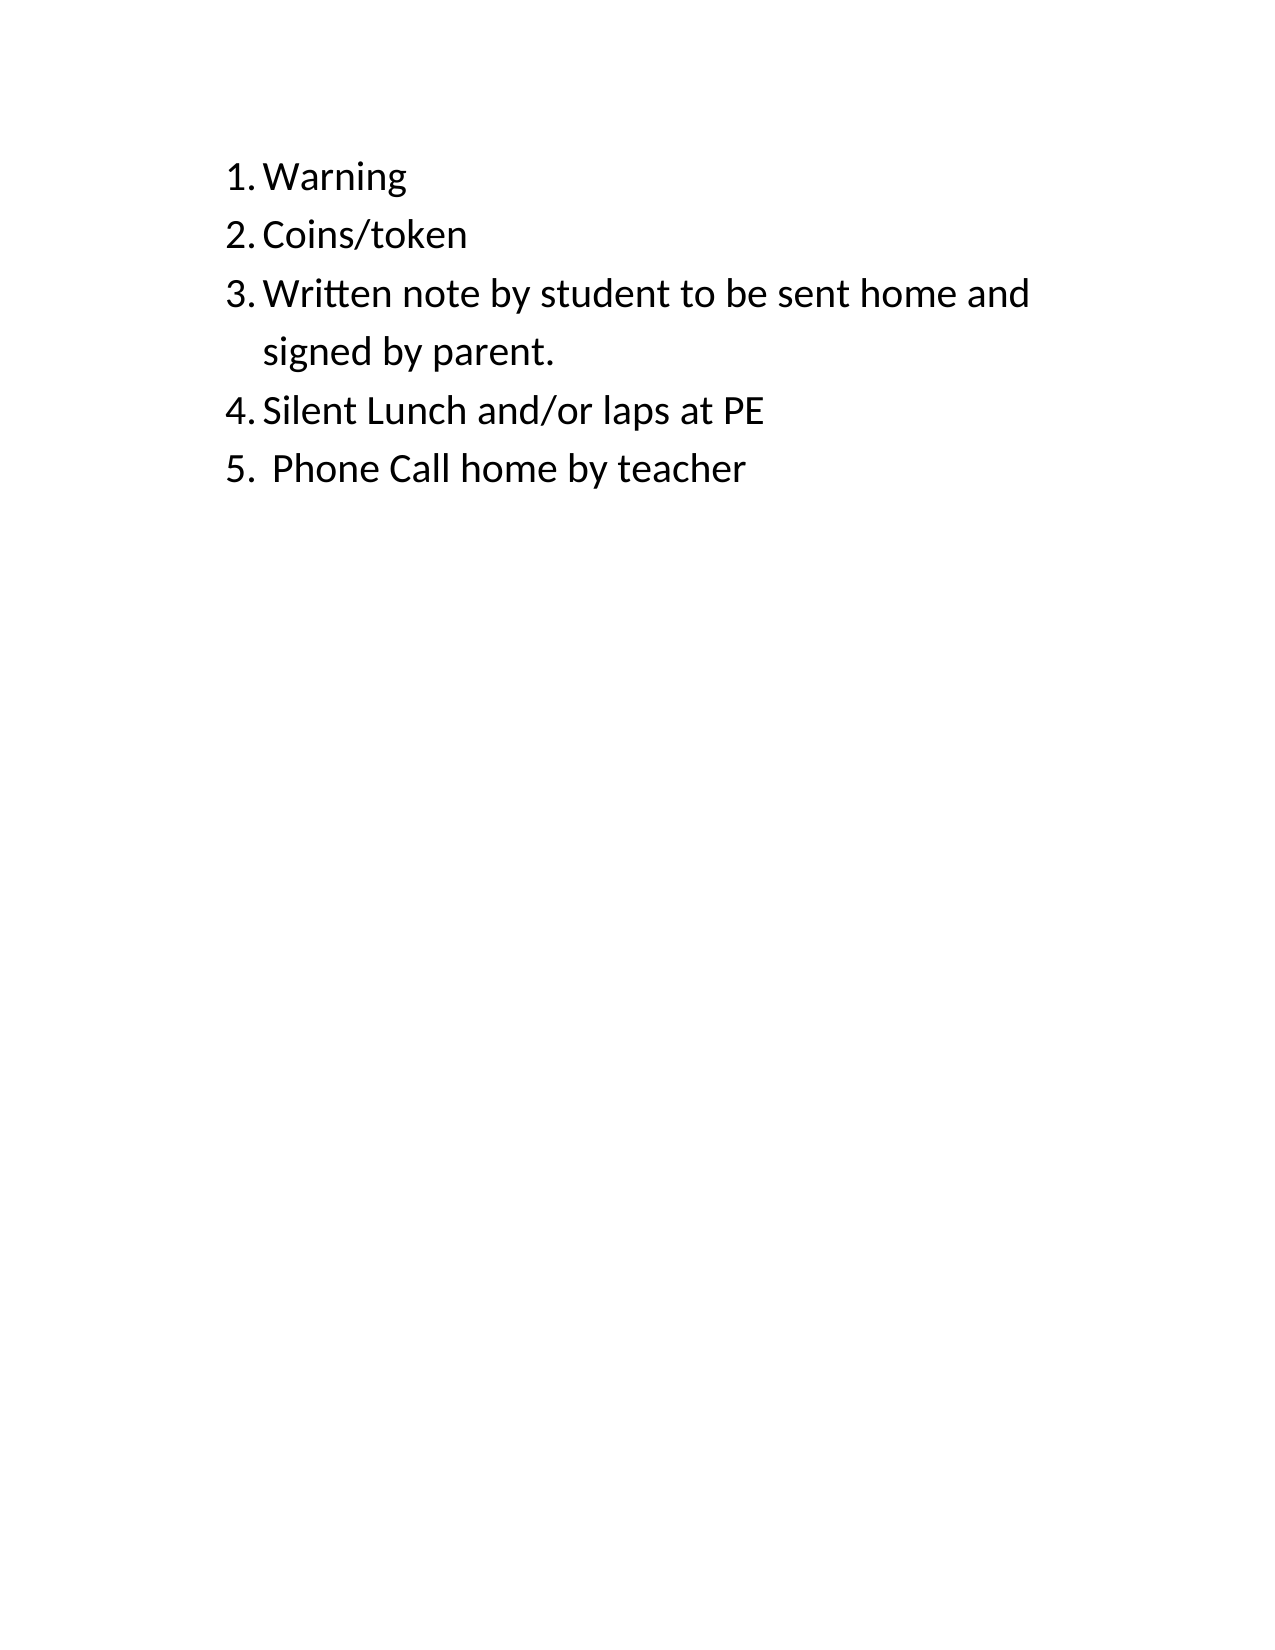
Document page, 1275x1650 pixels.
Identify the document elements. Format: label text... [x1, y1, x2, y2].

list Phone Call home by teacher [225, 442, 1125, 493]
list Silent Lunch and/or laps at PE [225, 384, 1125, 434]
list Written note by student to be sent home and signed by parent. [225, 267, 1125, 376]
list Warning [225, 150, 1125, 201]
list Coins/token [225, 208, 1125, 259]
